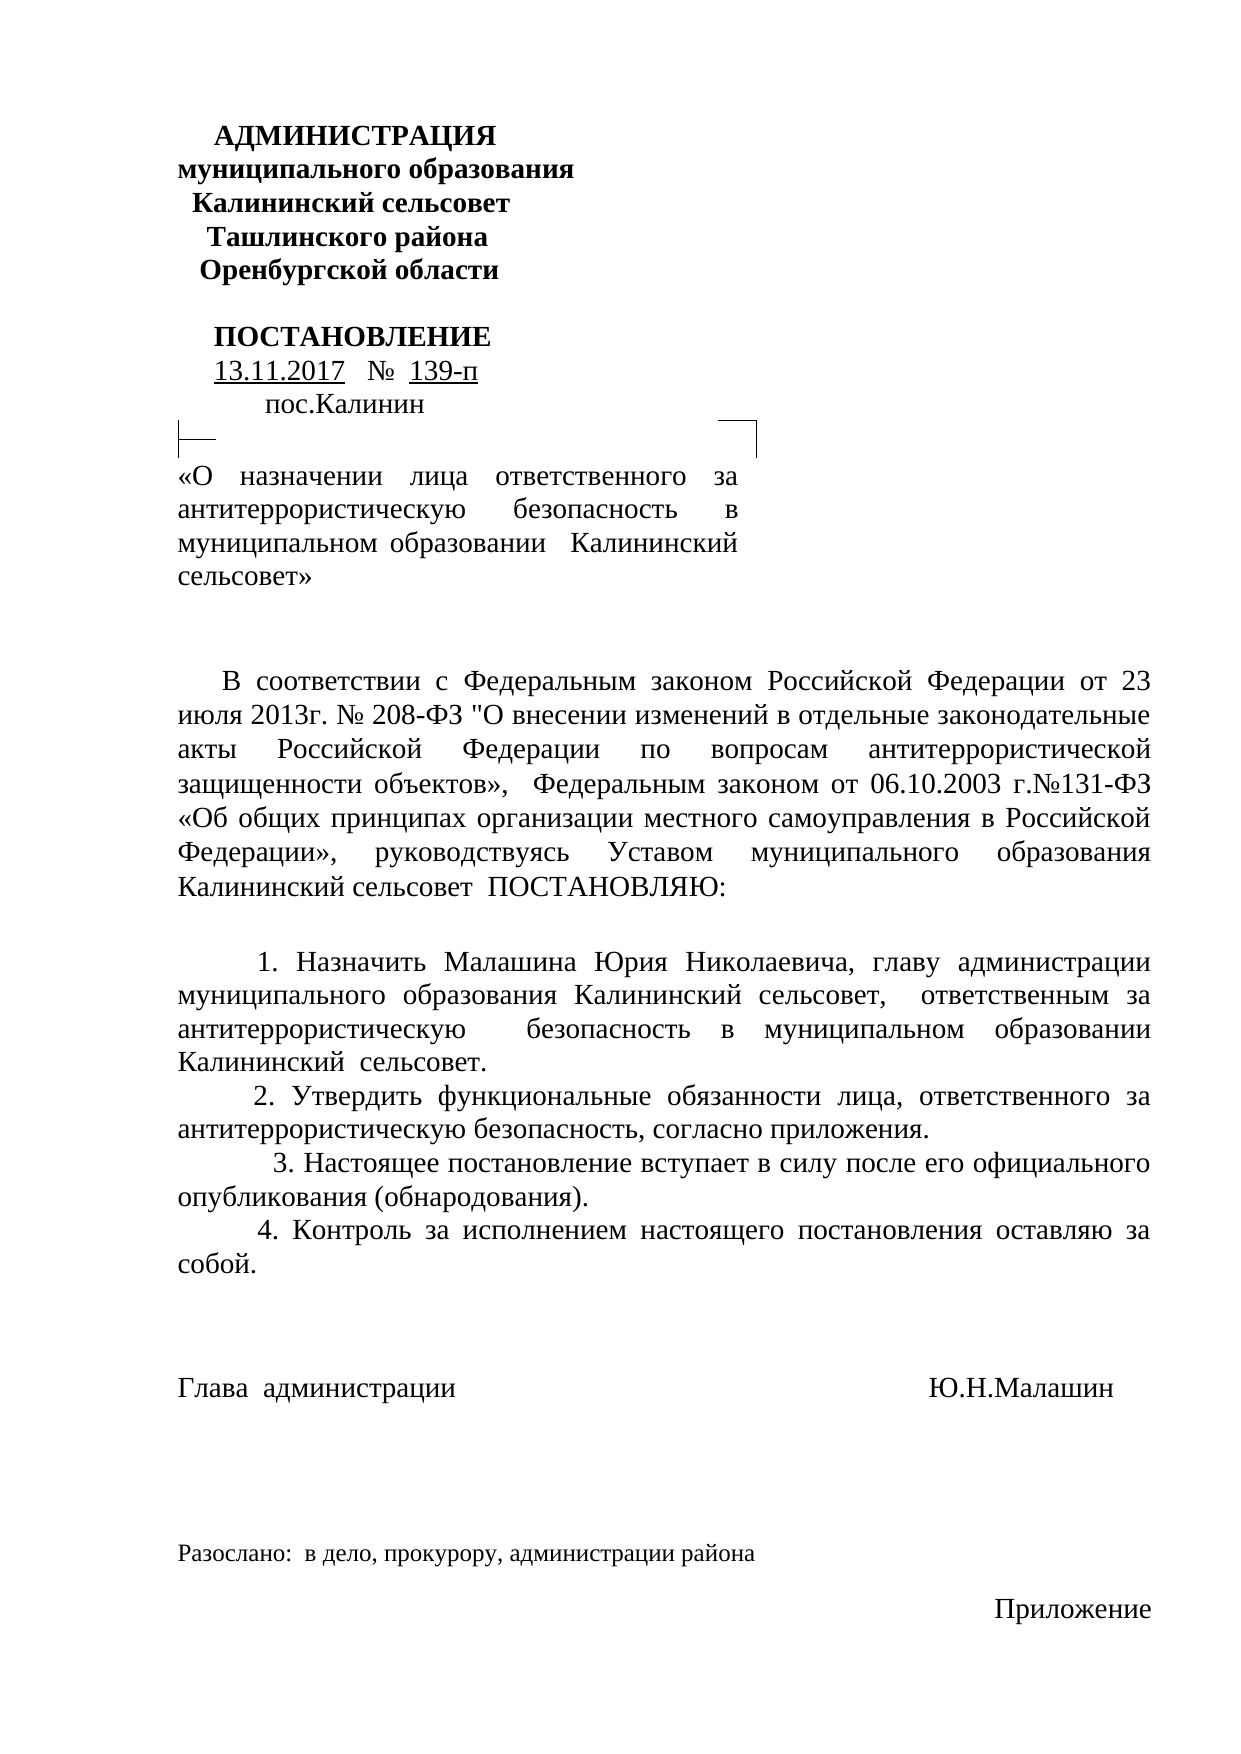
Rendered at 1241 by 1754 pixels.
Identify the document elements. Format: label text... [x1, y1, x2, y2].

text Разослано: в дело, прокурору, администрации района [177, 1538, 1152, 1567]
subtitle В соответствии с Федеральным законом Российской Федерации от 23 июля 2013г. № 208-ФЗ "О внесении изменений в отдельные законодательные акты Российской Федерации по вопросам антитеррористической защищенности объектов», Федеральным законом от 06.10.2003 г.№131-ФЗ «Об общих принципах организации местного самоуправления в Российской Федерации», руководствуясь Уставом муниципального образования Калининский сельсовет ПОСТАНОВЛЯЮ: [177, 662, 1152, 902]
text 3. Настоящее постановление вступает в силу после его официального опубликования (обнародования). [177, 1145, 1152, 1212]
text 4. Контроль за исполнением настоящего постановления оставляю за собой. [177, 1212, 1152, 1279]
text 1. Назначить Малашина Юрия Николаевича, главу администрации муниципального образования Калининский сельсовет, ответственным за антитеррористическую безопасность в муниципальном образовании Калининский сельсовет. [177, 944, 1152, 1078]
table_header АДМИНИСТРАЦИЯ муниципального образования Калининский сельсовет Ташлинского района Оренбургской области ПОСТАНОВЛЕНИЕ 13.11.2017 № 139-п пос.Калинин [170, 118, 642, 458]
table_header [642, 118, 1165, 458]
text Приложение [177, 1591, 1152, 1624]
text Глава администрации Ю.Н.Малашин [177, 1370, 1152, 1404]
text «О назначении лица ответственного за антитеррористическую безопасность в муниципальном образовании Калининский сельсовет» [177, 458, 738, 592]
text 2. Утвердить функциональные обязанности лица, ответственного за антитеррористическую безопасность, согласно приложения. [177, 1078, 1152, 1145]
